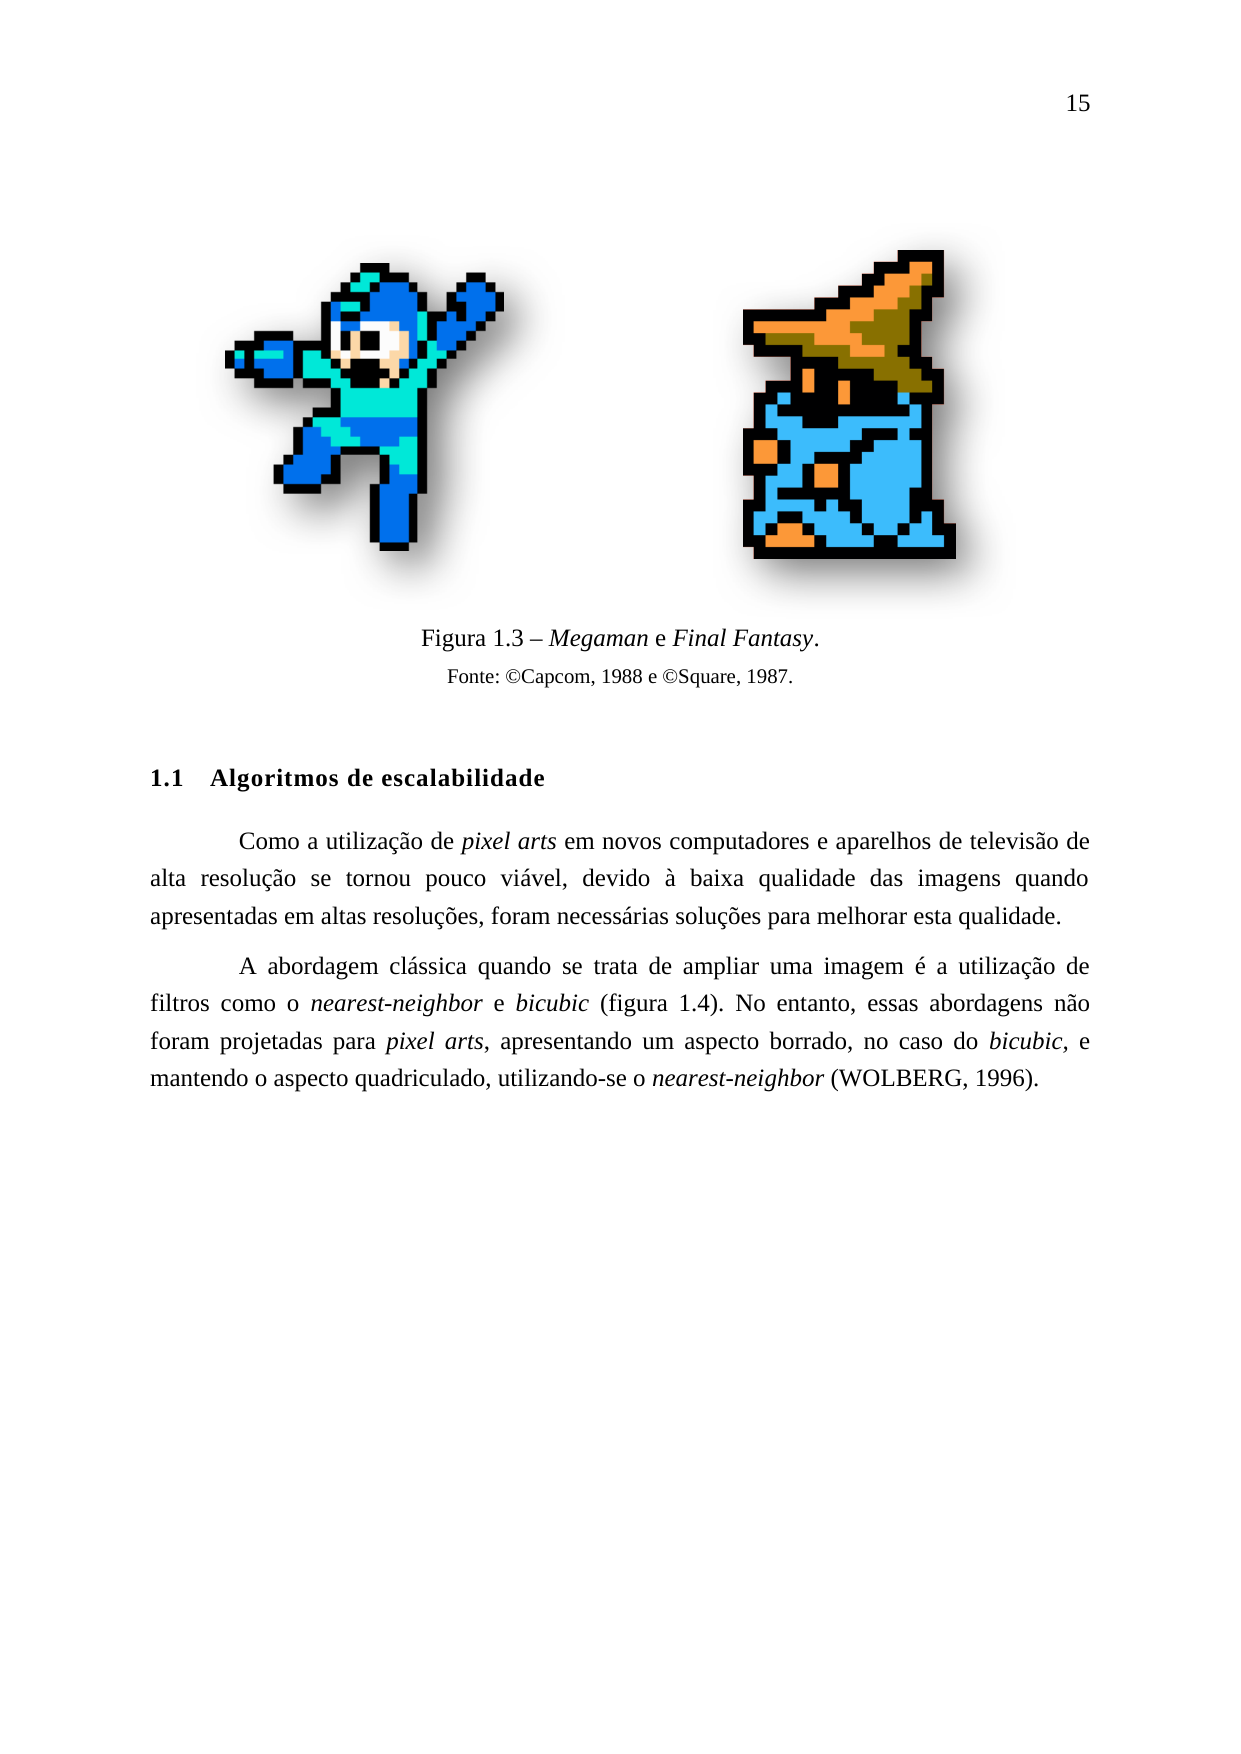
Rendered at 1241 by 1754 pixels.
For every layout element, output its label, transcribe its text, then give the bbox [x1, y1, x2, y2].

table_header [623, 232, 1102, 623]
subtitle Algoritmos de escalabilidade [150, 763, 1090, 792]
picture [225, 263, 504, 551]
text Como a utilização de pixel arts em novos computadores e aparelhos de televisão de alta resolução se tornou pouco viável, devido à baixa qualidade das imagens quando apresentadas em altas resoluções, foram necessárias soluções para melhorar esta qualidade. [150, 817, 1090, 929]
text A abordagem clássica quando se trata de ampliar uma imagem é a utilização de filtros como o nearest-neighbor e bicubic (figura 1.4). No entanto, essas abordagens não foram projetadas para pixel arts, apresentando um aspecto borrado, no caso do bicubic, e mantendo o aspecto quadriculado, utilizando-se o nearest-neighbor (WOLBERG, 1996). [150, 942, 1090, 1092]
picture [743, 250, 956, 559]
table_header [139, 232, 622, 623]
text Fonte: ©Capcom, 1988 e ©Square, 1987. [150, 664, 1090, 688]
